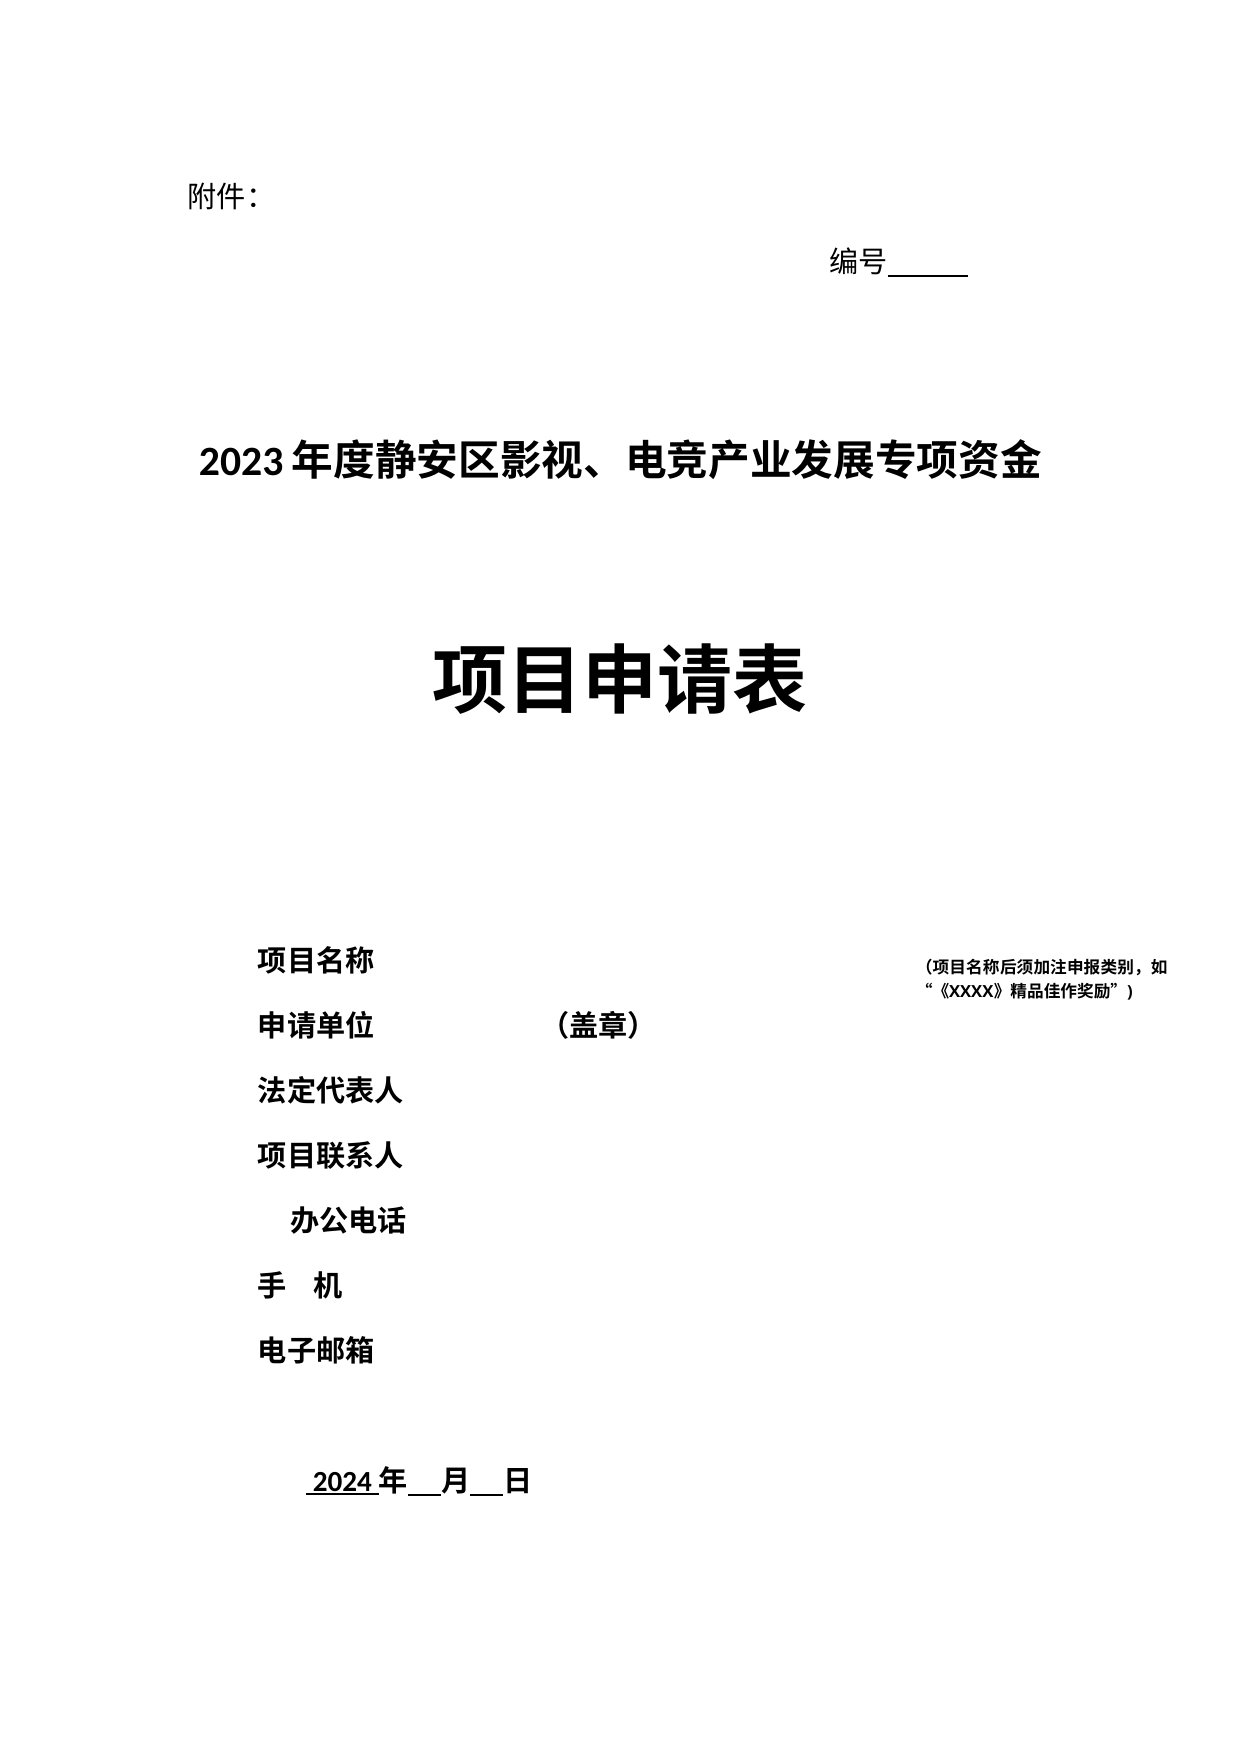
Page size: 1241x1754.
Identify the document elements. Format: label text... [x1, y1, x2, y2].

text 电子邮箱 [187, 1316, 1053, 1381]
text 手 机 [187, 1251, 1053, 1316]
subtitle 2023年度静安区影视、电竞产业发展专项资金 [187, 425, 1053, 490]
text 项目联系人 [187, 1121, 1053, 1186]
text 办公电话 [187, 1186, 1053, 1251]
text 附件： [187, 162, 1053, 227]
text 申请单位 （盖章） [187, 991, 1053, 1056]
text 法定代表人 [187, 1056, 1053, 1121]
text 2024 年 月 日 [187, 1446, 1053, 1511]
subtitle 项目申请表 [187, 610, 1053, 740]
text 编号 [187, 227, 1053, 292]
text 项目名称 [187, 926, 1053, 991]
